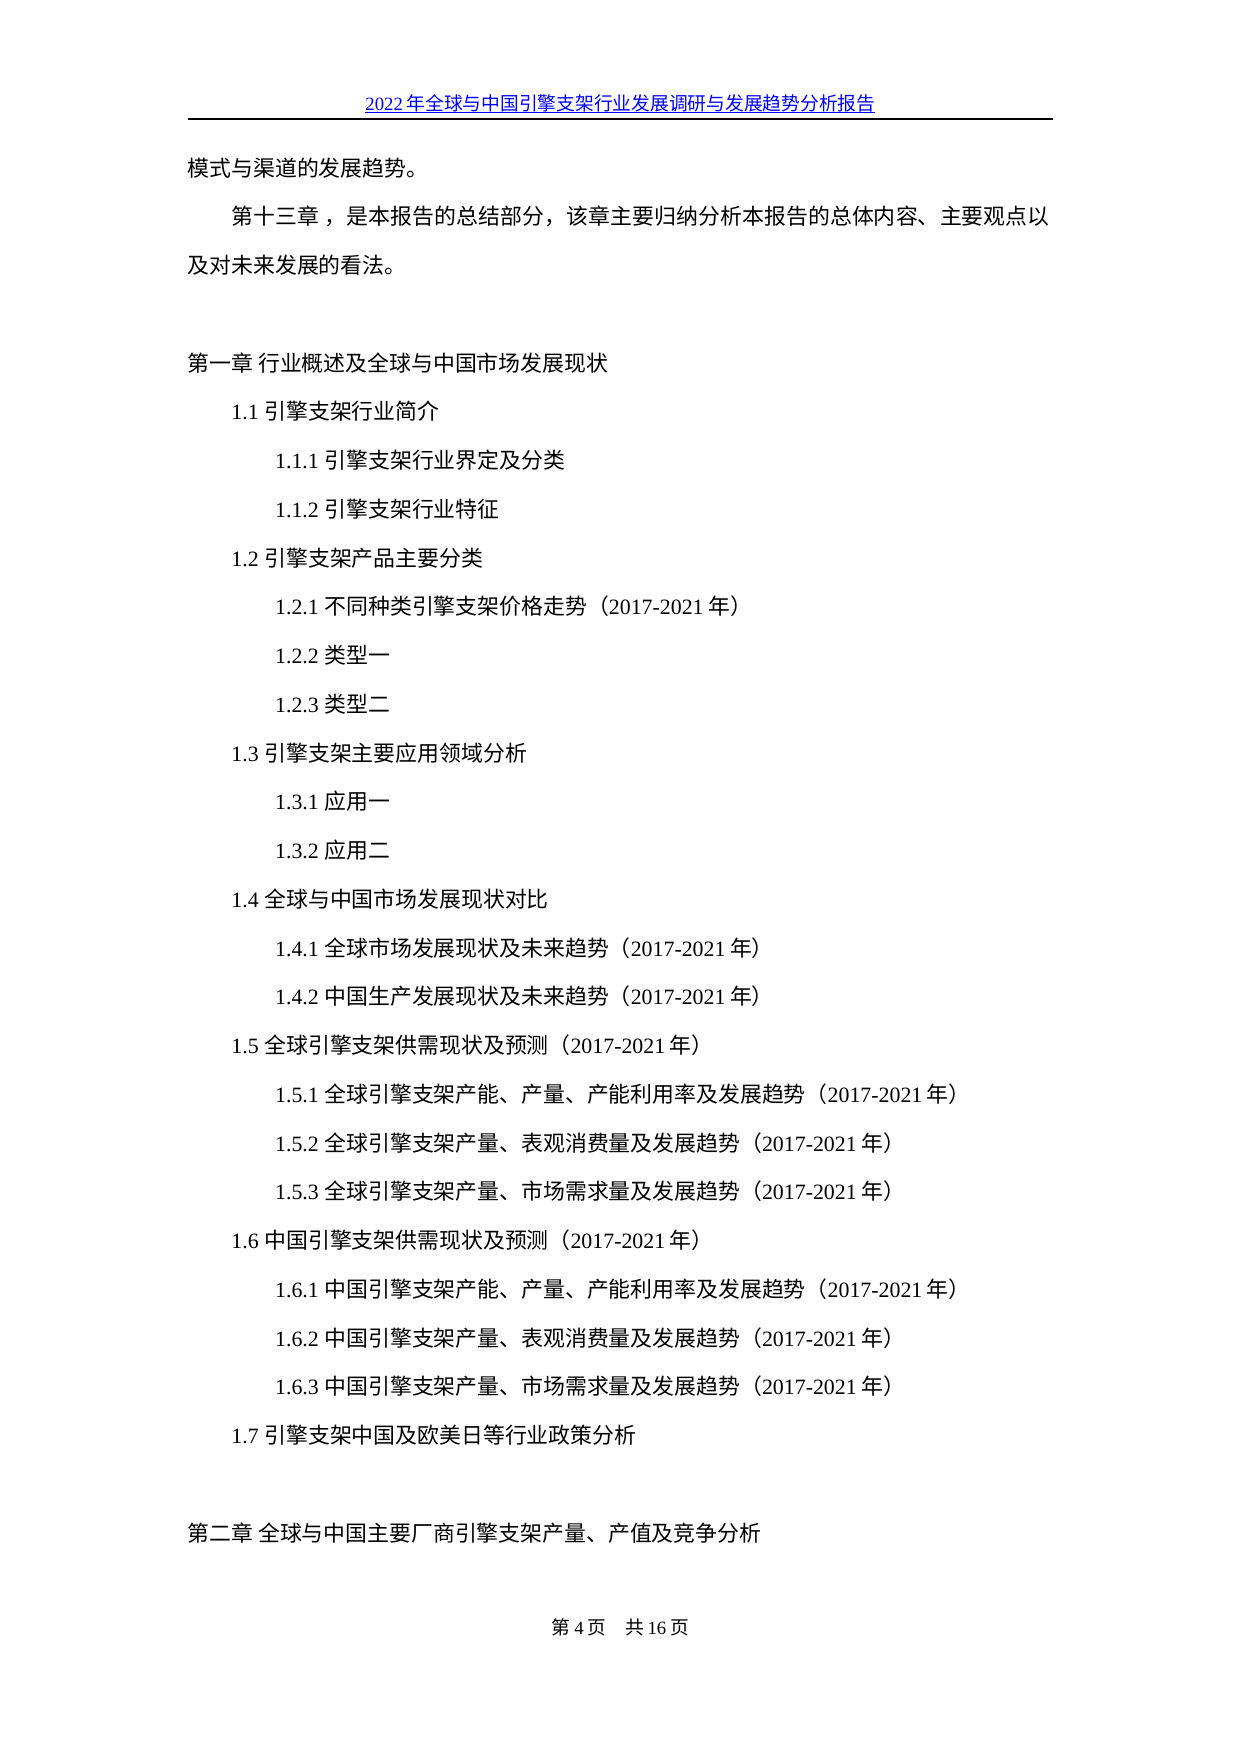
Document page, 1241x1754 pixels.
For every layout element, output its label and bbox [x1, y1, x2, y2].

text [187, 150, 1053, 1548]
